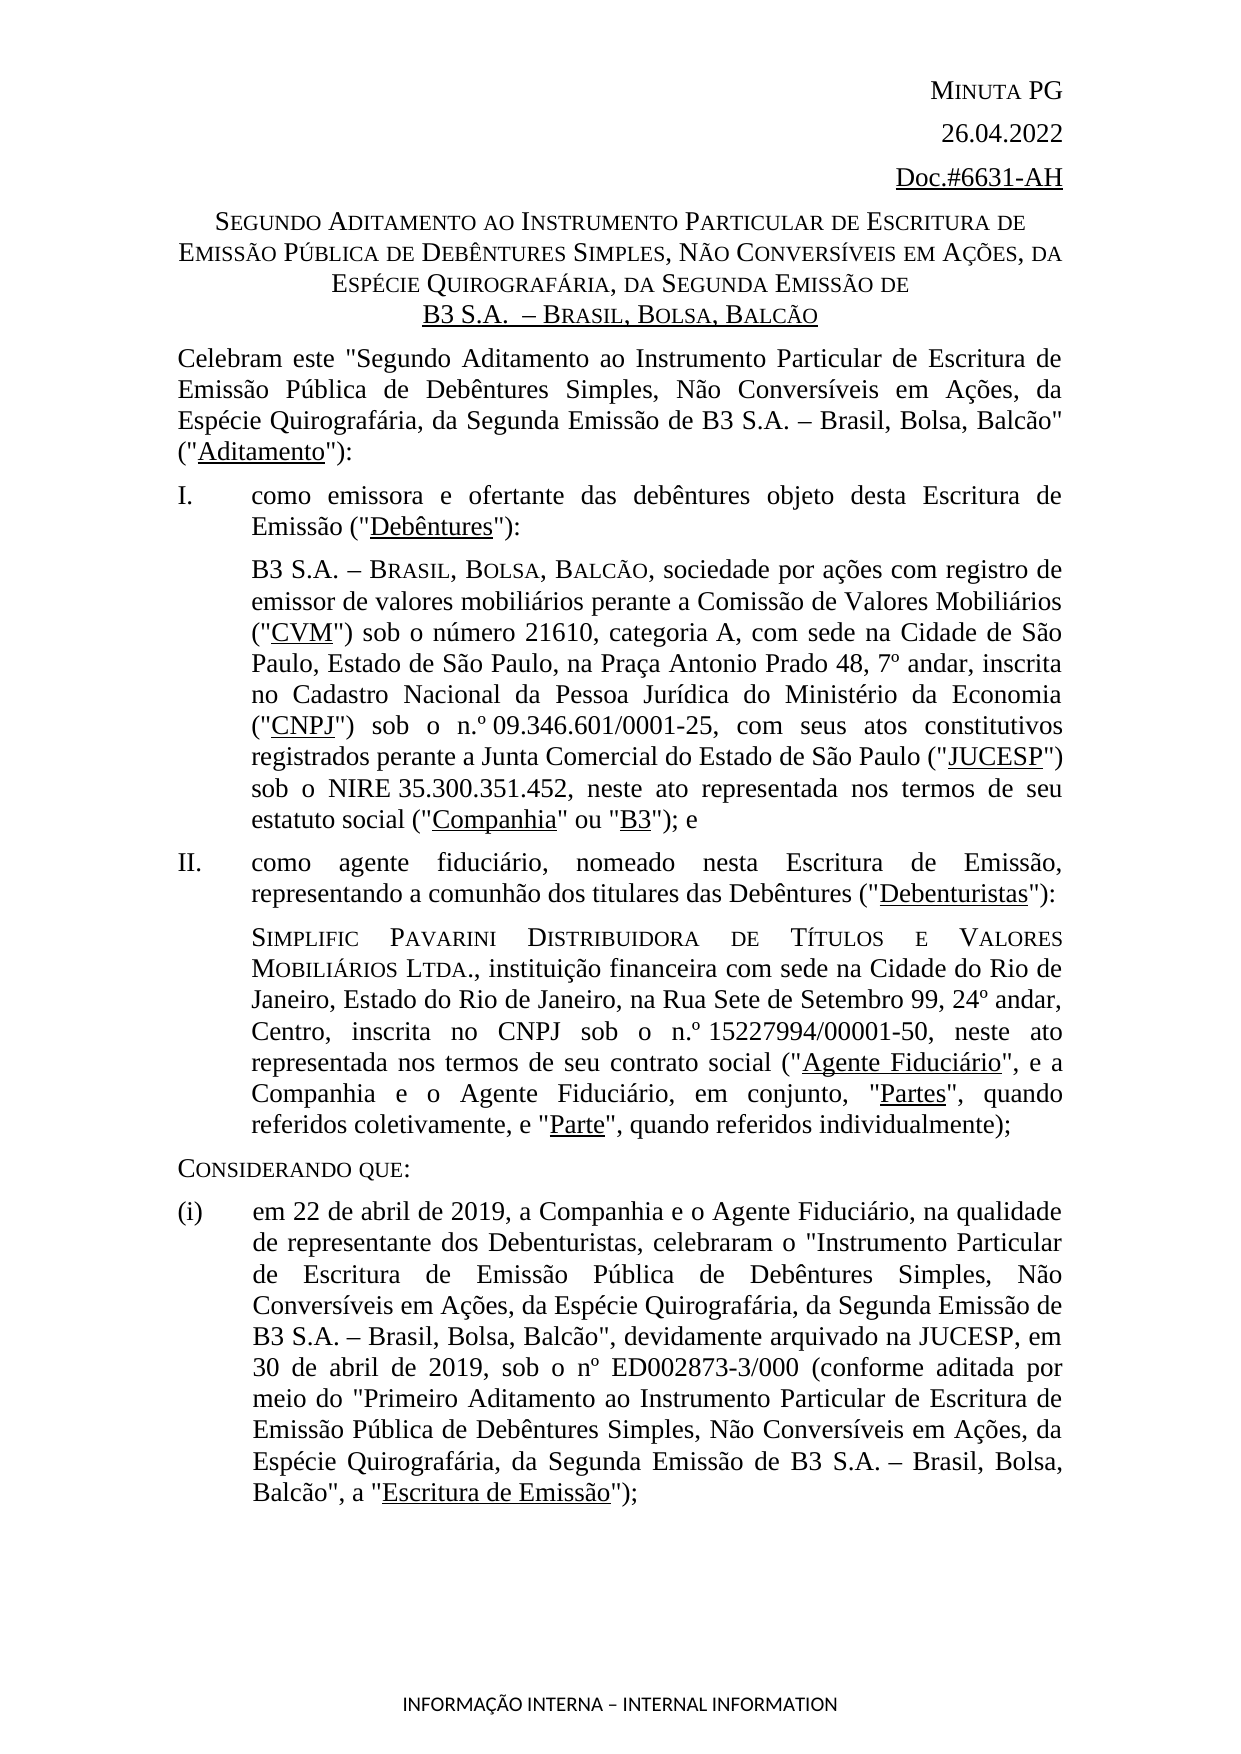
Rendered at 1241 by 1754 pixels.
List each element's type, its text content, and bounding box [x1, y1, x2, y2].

list como agente fiduciário, nomeado nesta Escritura de Emissão, representando a comunhão dos titulares das Debêntures ("Debenturistas"): [177, 846, 1063, 909]
text Considerando que: [177, 1152, 1063, 1183]
text B3 S.A. – Brasil, Bolsa, Balcão, sociedade por ações com registro de emissor de valores mobiliários perante a Comissão de Valores Mobiliários ("CVM") sob o número 21610, categoria A, com sede na Cidade de São Paulo, Estado de São Paulo, na Praça Antonio Prado 48, 7º andar, inscrita no Cadastro Nacional da Pessoa Jurídica do Ministério da Economia ("CNPJ") sob o n.º 09.346.601/0001-25, com seus atos constitutivos registrados perante a Junta Comercial do Estado de São Paulo ("JUCESP") sob o NIRE 35.300.351.452, neste ato representada nos termos de seu estatuto social ("Companhia" ou "B3"); e [251, 554, 1063, 834]
text Simplific Pavarini Distribuidora de Títulos e Valores Mobiliários Ltda., instituição financeira com sede na Cidade do Rio de Janeiro, Estado do Rio de Janeiro, na Rua Sete de Setembro 99, 24º andar, Centro, inscrita no CNPJ sob o n.º 15227994/00001-50, neste ato representada nos termos de seu contrato social ("Agente Fiduciário", e a Companhia e o Agente Fiduciário, em conjunto, "Partes", quando referidos coletivamente, e "Parte", quando referidos individualmente); [251, 921, 1063, 1139]
text Segundo Aditamento ao Instrumento Particular de Escritura de Emissão Pública de Debêntures Simples, Não Conversíveis em Ações, da Espécie Quirografária, da Segunda Emissão de B3 S.A. – Brasil, Bolsa, Balcão [177, 205, 1063, 329]
list em 22 de abril de 2019, a Companhia e o Agente Fiduciário, na qualidade de representante dos Debenturistas, celebraram o "Instrumento Particular de Escritura de Emissão Pública de Debêntures Simples, Não Conversíveis em Ações, da Espécie Quirografária, da Segunda Emissão de B3 S.A. – Brasil, Bolsa, Balcão", devidamente arquivado na JUCESP, em 30 de abril de 2019, sob o nº ED002873-3/000 (conforme aditada por meio do "Primeiro Aditamento ao Instrumento Particular de Escritura de Emissão Pública de Debêntures Simples, Não Conversíveis em Ações, da Espécie Quirografária, da Segunda Emissão de B3 S.A. – Brasil, Bolsa, Balcão", a "Escritura de Emissão"); [177, 1195, 1063, 1507]
text Celebram este "Segundo Aditamento ao Instrumento Particular de Escritura de Emissão Pública de Debêntures Simples, Não Conversíveis em Ações, da Espécie Quirografária, da Segunda Emissão de B3 S.A. – Brasil, Bolsa, Balcão" ("Aditamento"): [177, 342, 1063, 466]
list como emissora e ofertante das debêntures objeto desta Escritura de Emissão ("Debêntures"): [177, 479, 1063, 541]
